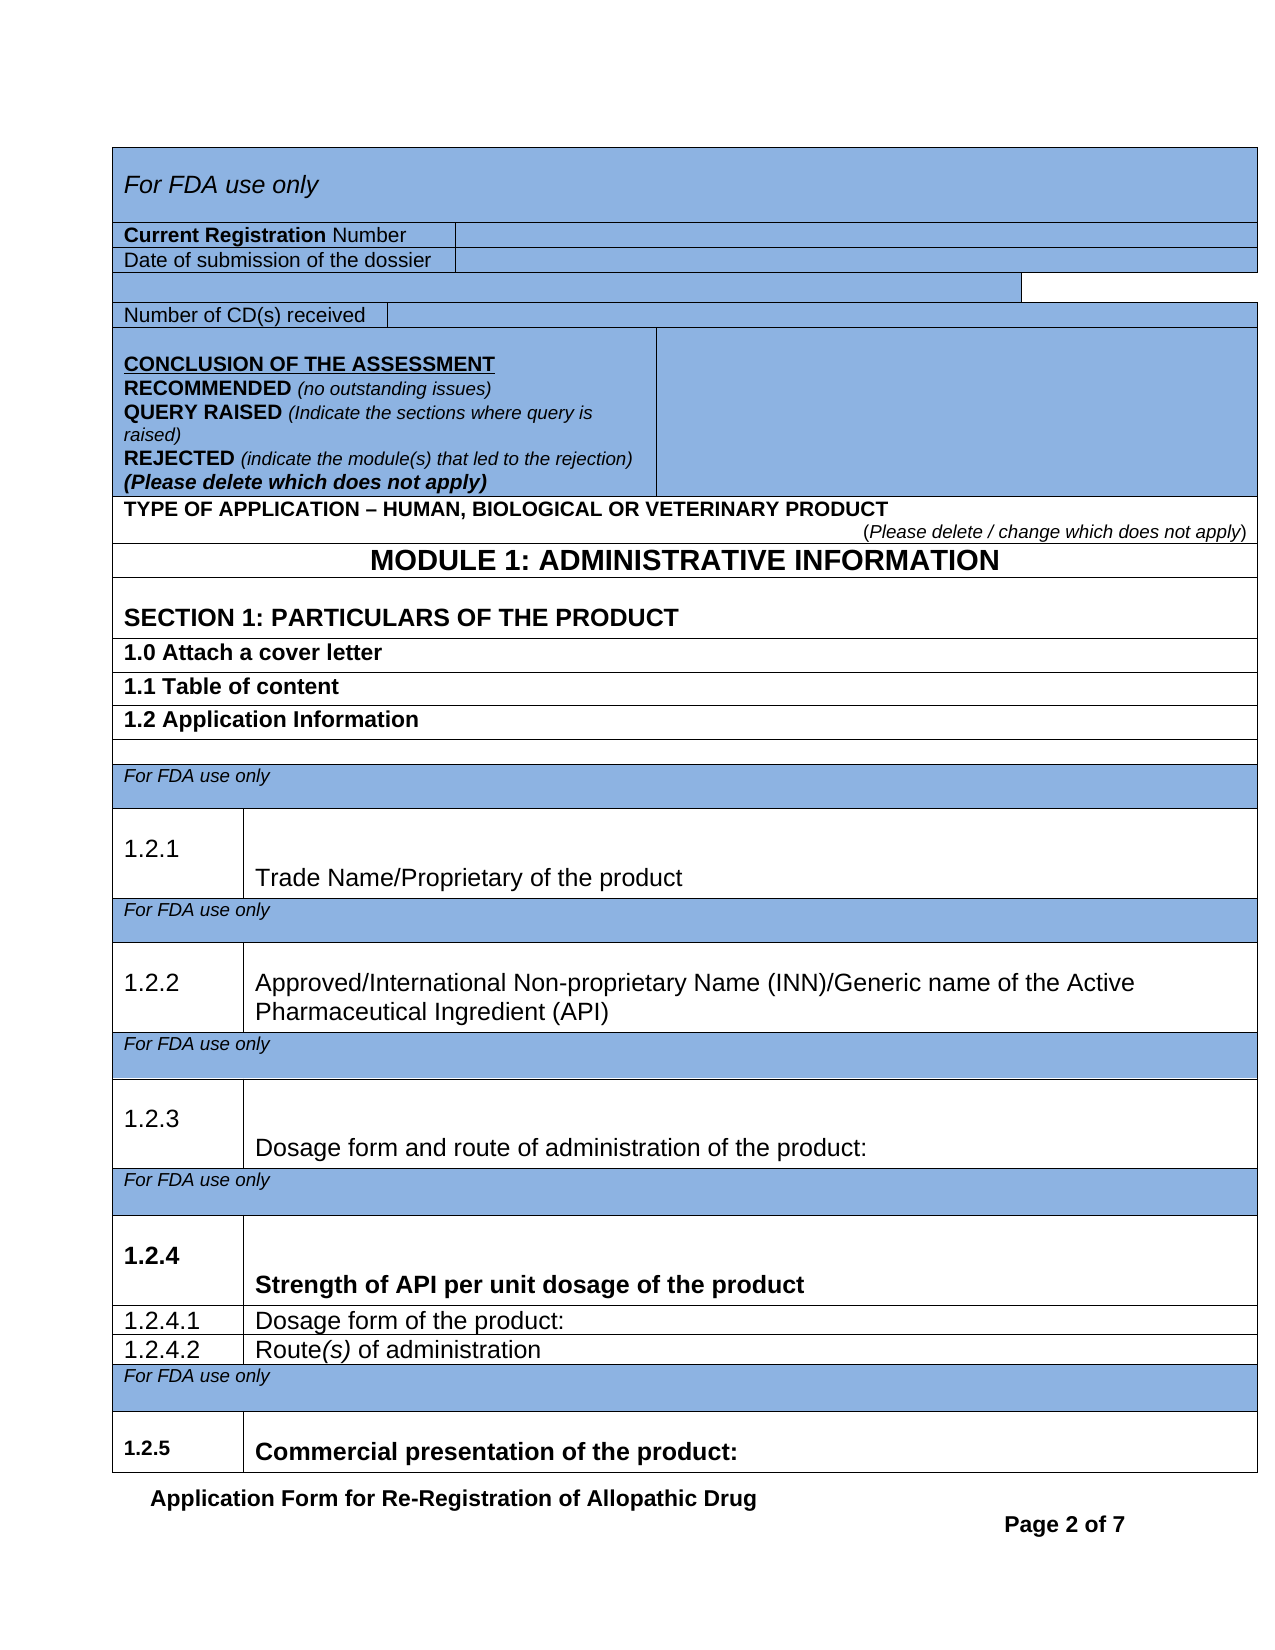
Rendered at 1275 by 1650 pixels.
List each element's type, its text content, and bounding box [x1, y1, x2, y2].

table_cell Approved/International Non-proprietary Name (INN)/Generic name of the Active Pharmaceutical Ingredient (API) [244, 943, 1257, 1032]
table_cell 1.2.4.2 [113, 1335, 243, 1364]
table_cell 1.0 Attach a cover letter [113, 639, 1257, 672]
table_cell Date of submission of the dossier [113, 248, 455, 272]
table_cell Dosage form of the product: [244, 1306, 1257, 1334]
table_cell [113, 273, 1021, 302]
table_cell [456, 248, 1257, 272]
table_cell CONCLUSION OF THE ASSESSMENT RECOMMENDED (no outstanding issues) QUERY RAISED (Indicate the sections where query is raised) REJECTED (indicate the module(s) that led to the rejection) (Please delete which does not apply) [113, 328, 656, 496]
table_cell TYPE OF APPLICATION – HUMAN, BIOLOGICAL OR VETERINARY PRODUCT (Please delete / change which does not apply) [113, 497, 1257, 542]
table_cell For FDA use only [113, 1365, 1257, 1411]
table_cell 1.2.1 [113, 809, 243, 898]
table_cell Trade Name/Proprietary of the product [244, 809, 1257, 898]
table_cell Number of CD(s) received [113, 303, 387, 327]
table_cell For FDA use only [113, 1033, 1257, 1078]
table_cell For FDA use only [113, 1169, 1257, 1215]
table_cell For FDA use only [113, 765, 1257, 808]
table_cell SECTION 1: PARTICULARS OF THE PRODUCT [113, 578, 1257, 638]
table_cell Strength of API per unit dosage of the product [244, 1216, 1257, 1304]
table_cell [113, 740, 1257, 764]
table_cell Route(s) of administration [244, 1335, 1257, 1364]
table_cell 1.2.4.1 [113, 1306, 243, 1334]
table_cell Dosage form and route of administration of the product: [244, 1080, 1257, 1168]
table_cell 1.2.4 [113, 1216, 243, 1304]
table_cell [657, 328, 1257, 496]
table_cell 1.2.2 [113, 943, 243, 1032]
table_cell 1.2.3 [113, 1080, 243, 1168]
table_cell [456, 223, 1257, 247]
table_cell 1.1 Table of content [113, 673, 1257, 705]
table_cell [388, 303, 1257, 327]
table_cell Commercial presentation of the product: [244, 1412, 1257, 1472]
table_cell Current Registration Number [113, 223, 455, 247]
table_cell For FDA use only [113, 899, 1257, 942]
table_cell MODULE 1: ADMINISTRATIVE INFORMATION [113, 544, 1257, 577]
table_cell 1.2 Application Information [113, 706, 1257, 739]
table_cell 1.2.5 [113, 1412, 243, 1472]
table_header For FDA use only [113, 148, 1257, 222]
